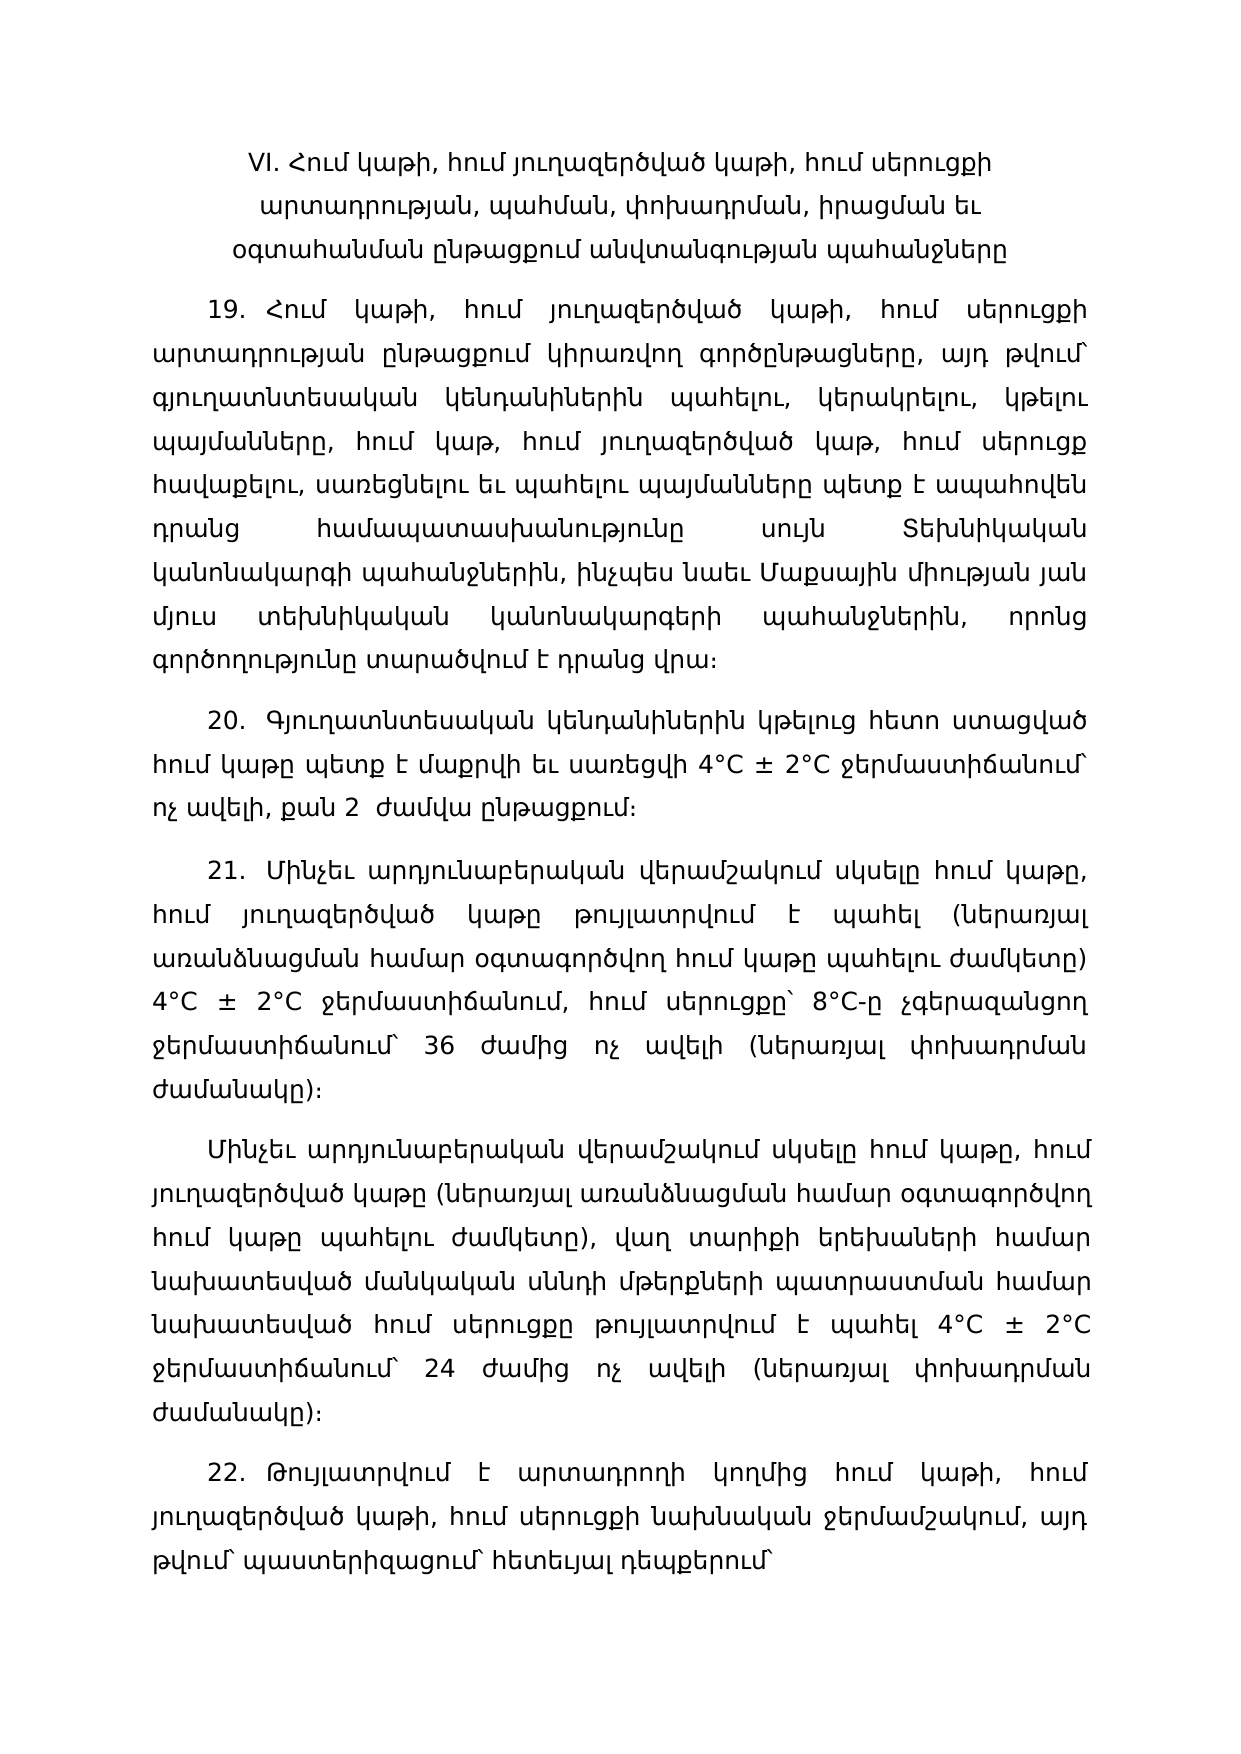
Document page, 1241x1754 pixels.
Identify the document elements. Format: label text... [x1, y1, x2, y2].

text Մինչեւ արդյունաբերական վերամշակում սկսելը հում կաթը, հում յուղազերծված կաթը (ներառյալ առանձնացման համար օգտագործվող հում կաթը պահելու ժամկետը), վաղ տարիքի երեխաների համար նախատեսված մանկական սննդի մթերքների պատրաստման համար նախատեսված հում սերուցքը թույլատրվում է պահել 4°С ± 2°С ջերմաստիճանում՝ 24 ժամից ոչ ավելի (ներառյալ փոխադրման ժամանակը)։ [152, 1135, 1092, 1427]
text 22. Թույլատրվում է արտադրողի կողմից հում կաթի, հում յուղազերծված կաթի, հում սերուցքի նախնական ջերմամշակում, այդ թվում՝ պաստերիզացում՝ հետեւյալ դեպքերում՝ [152, 1458, 1088, 1575]
text 21. Մինչեւ արդյունաբերական վերամշակում սկսելը հում կաթը, հում յուղազերծված կաթը թույլատրվում է պահել (ներառյալ առանձնացման համար օգտագործվող հում կաթը պահելու ժամկետը) 4°С ± 2°С ջերմաստիճանում, հում սերուցքը՝ 8°С-ը չգերազանցող ջերմաստիճանում՝ 36 ժամից ոչ ավելի (ներառյալ փոխադրման ժամանակը)։ [152, 856, 1088, 1104]
text 20. Գյուղատնտեսական կենդանիներին կթելուց հետո ստացված հում կաթը պետք է մաքրվի եւ սառեցվի 4°С ± 2°С ջերմաստիճանում՝ ոչ ավելի, քան 2 ժամվա ընթացքում։ [152, 706, 1088, 824]
text 19. Հում կաթի, հում յուղազերծված կաթի, հում սերուցքի արտադրության ընթացքում կիրառվող գործընթացները, այդ թվում՝ գյուղատնտեսական կենդանիներին պահելու, կերակրելու, կթելու պայմանները, հում կաթ, հում յուղազերծված կաթ, հում սերուցք հավաքելու, սառեցնելու եւ պահելու պայմանները պետք է ապահովեն դրանց համապատասխանությունը սույն Տեխնիկական կանոնակարգի պահանջներին, ինչպես նաեւ Մաքսային միության յան մյուս տեխնիկական կանոնակարգերի պահանջներին, որոնց գործողությունը տարածվում է դրանց վրա։ [152, 296, 1088, 675]
text VI. Հում կաթի, հում յուղազերծված կաթի, հում սերուցքի արտադրության, պահման, փոխադրման, իրացման եւ օգտահանման ընթացքում անվտանգության պահանջները [207, 148, 1033, 264]
